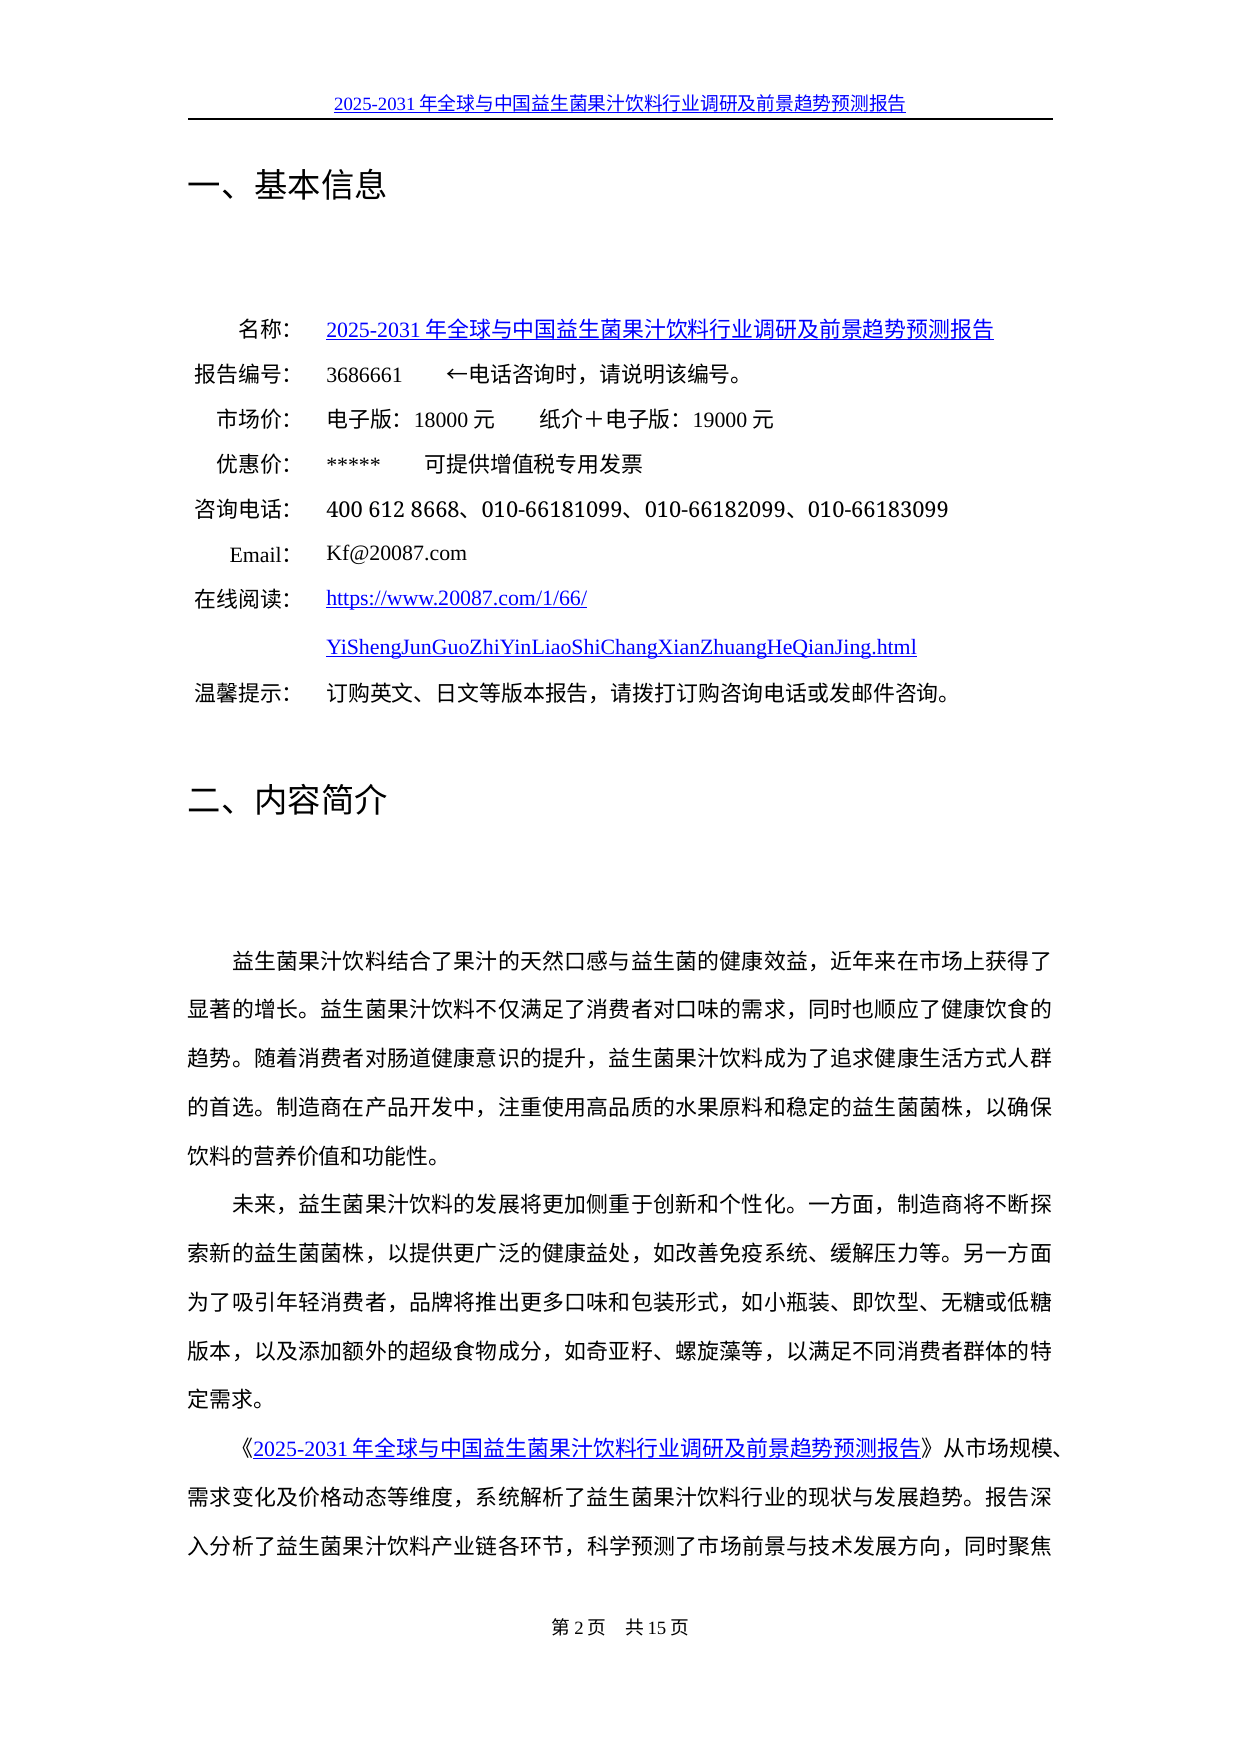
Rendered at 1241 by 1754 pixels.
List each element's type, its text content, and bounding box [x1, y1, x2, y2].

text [187, 943, 1053, 1561]
table_cell 优惠价： [167, 447, 315, 492]
table_header 名称： [167, 312, 315, 357]
table_cell ***** 可提供增值税专用发票 [315, 447, 1073, 492]
table_cell 订购英文、日文等版本报告，请拨打订购咨询电话或发邮件咨询。 [315, 675, 1073, 720]
table_cell Kf@20087.com [315, 537, 1073, 582]
table_cell 电子版：18000 元 纸介＋电子版：19000 元 [315, 402, 1073, 447]
table_cell 咨询电话： [167, 492, 315, 537]
table_cell Email： [167, 537, 315, 582]
table_cell 报告编号： [167, 357, 315, 402]
title 二、内容简介 [187, 766, 1053, 831]
title 一、基本信息 [187, 150, 1053, 215]
table_cell 400 612 8668、010-66181099、010-66182099、010-66183099 [315, 492, 1073, 537]
table_cell [315, 582, 1073, 675]
table_cell 在线阅读： [167, 582, 315, 675]
table_cell 市场价： [167, 402, 315, 447]
table_cell 3686661 ←电话咨询时，请说明该编号。 [315, 357, 1073, 402]
table_cell 温馨提示： [167, 675, 315, 720]
table_header 2025-2031年全球与中国益生菌果汁饮料行业调研及前景趋势预测报告 [315, 312, 1073, 357]
